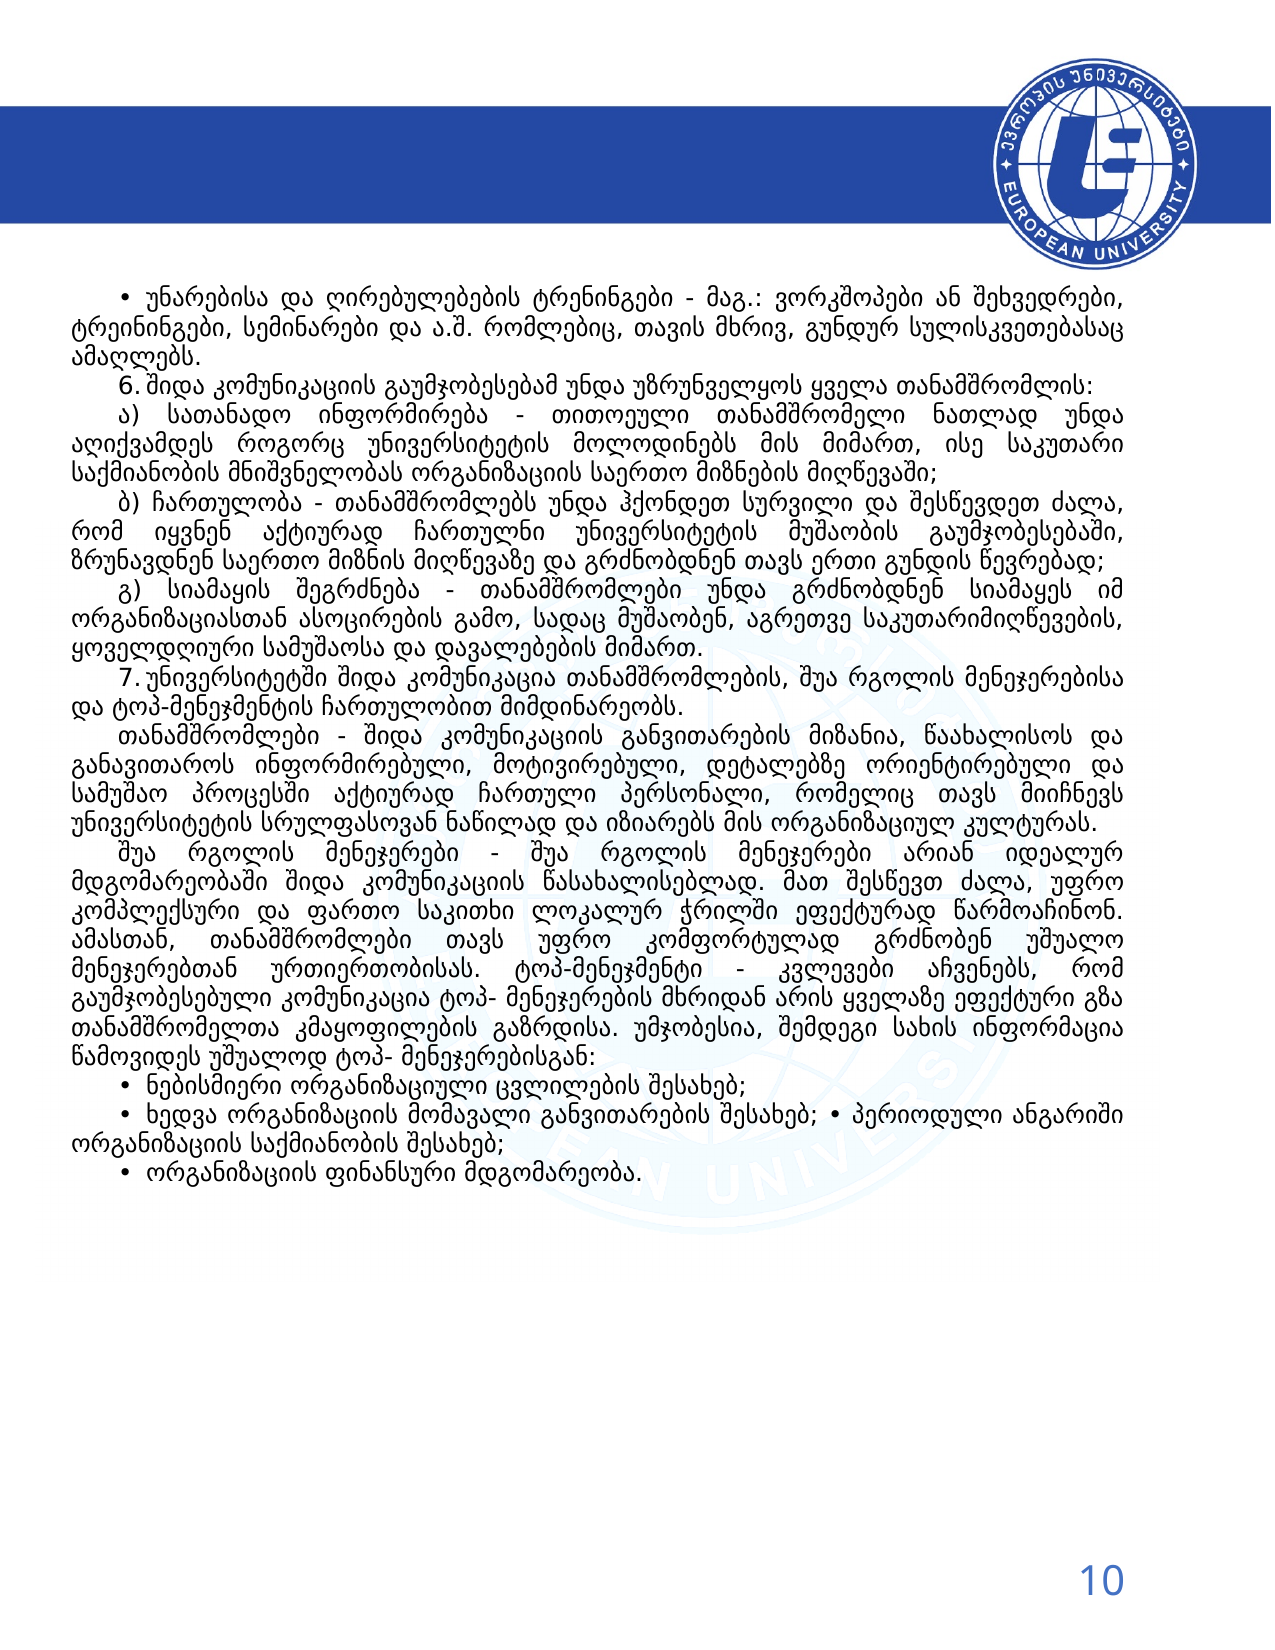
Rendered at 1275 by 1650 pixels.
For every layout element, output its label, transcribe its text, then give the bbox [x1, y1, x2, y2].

text 7. უნივერსიტეტში შიდა კომუნიკაცია თანამშრომლების, შუა რგოლის მენეჯერებისა და ტოპ-მენეჯმენტის ჩართულობით მიმდინარეობს. [71, 663, 1125, 721]
text 6. შიდა კომუნიკაციის გაუმჯობესებამ უნდა უზრუნველყოს ყველა თანამშრომლის: [71, 371, 1125, 400]
picture [0, 45, 1271, 284]
text • ორგანიზაციის ფინანსური მდგომარეობა. [71, 1158, 1125, 1188]
text • ხედვა ორგანიზაციის მომავალი განვითარების შესახებ; • პერიოდული ანგარიში ორგანიზაციის საქმიანობის შესახებ; [71, 1100, 1125, 1158]
text თანამშრომლები - შიდა კომუნიკაციის განვითარების მიზანია, წაახალისოს და განავითაროს ინფორმირებული, მოტივირებული, დეტალებზე ორიენტირებული და სამუშაო პროცესში აქტიურად ჩართული პერსონალი, რომელიც თავს მიიჩნევს უნივერსიტეტის სრულფასოვან ნაწილად და იზიარებს მის ორგანიზაციულ კულტურას. [71, 721, 1125, 838]
text შუა რგოლის მენეჯერები - შუა რგოლის მენეჯერები არიან იდეალურ მდგომარეობაში შიდა კომუნიკაციის წასახალისებლად. მათ შესწევთ ძალა, უფრო კომპლექსური და ფართო საკითხი ლოკალურ ჭრილში ეფექტურად წარმოაჩინონ. ამასთან, თანამშრომლები თავს უფრო კომფორტულად გრძნობენ უშუალო მენეჯერებთან ურთიერთობისას. ტოპ-მენეჯმენტი - კვლევები აჩვენებს, რომ გაუმჯობესებული კომუნიკაცია ტოპ- მენეჯერების მხრიდან არის ყველაზე ეფექტური გზა თანამშრომელთა კმაყოფილების გაზრდისა. უმჯობესია, შემდეგი სახის ინფორმაცია წამოვიდეს უშუალოდ ტოპ- მენეჯერებისგან: [71, 838, 1125, 1071]
text გ) სიამაყის შეგრძნება - თანამშრომლები უნდა გრძნობდნენ სიამაყეს იმ ორგანიზაციასთან ასოცირების გამო, სადაც მუშაობენ, აგრეთვე საკუთარიმიღწევების, ყოველდღიური სამუშაოსა და დავალებების მიმართ. [71, 575, 1125, 663]
text ბ) ჩართულობა - თანამშრომლებს უნდა ჰქონდეთ სურვილი და შესწევდეთ ძალა, რომ იყვნენ აქტიურად ჩართულნი უნივერსიტეტის მუშაობის გაუმჯობესებაში, ზრუნავდნენ საერთო მიზნის მიღწევაზე და გრძნობდნენ თავს ერთი გუნდის წევრებად; [71, 488, 1125, 575]
text • უნარებისა და ღირებულებების ტრენინგები - მაგ.: ვორკშოპები ან შეხვედრები, ტრეინინგები, სემინარები და ა.შ. რომლებიც, თავის მხრივ, გუნდურ სულისკვეთებასაც ამაღლებს. [71, 284, 1125, 371]
text • ნებისმიერი ორგანიზაციული ცვლილების შესახებ; [71, 1071, 1125, 1100]
text ა) სათანადო ინფორმირება - თითოეული თანამშრომელი ნათლად უნდა აღიქვამდეს როგორც უნივერსიტეტის მოლოდინებს მის მიმართ, ისე საკუთარი საქმიანობის მნიშვნელობას ორგანიზაციის საერთო მიზნების მიღწევაში; [71, 400, 1125, 488]
